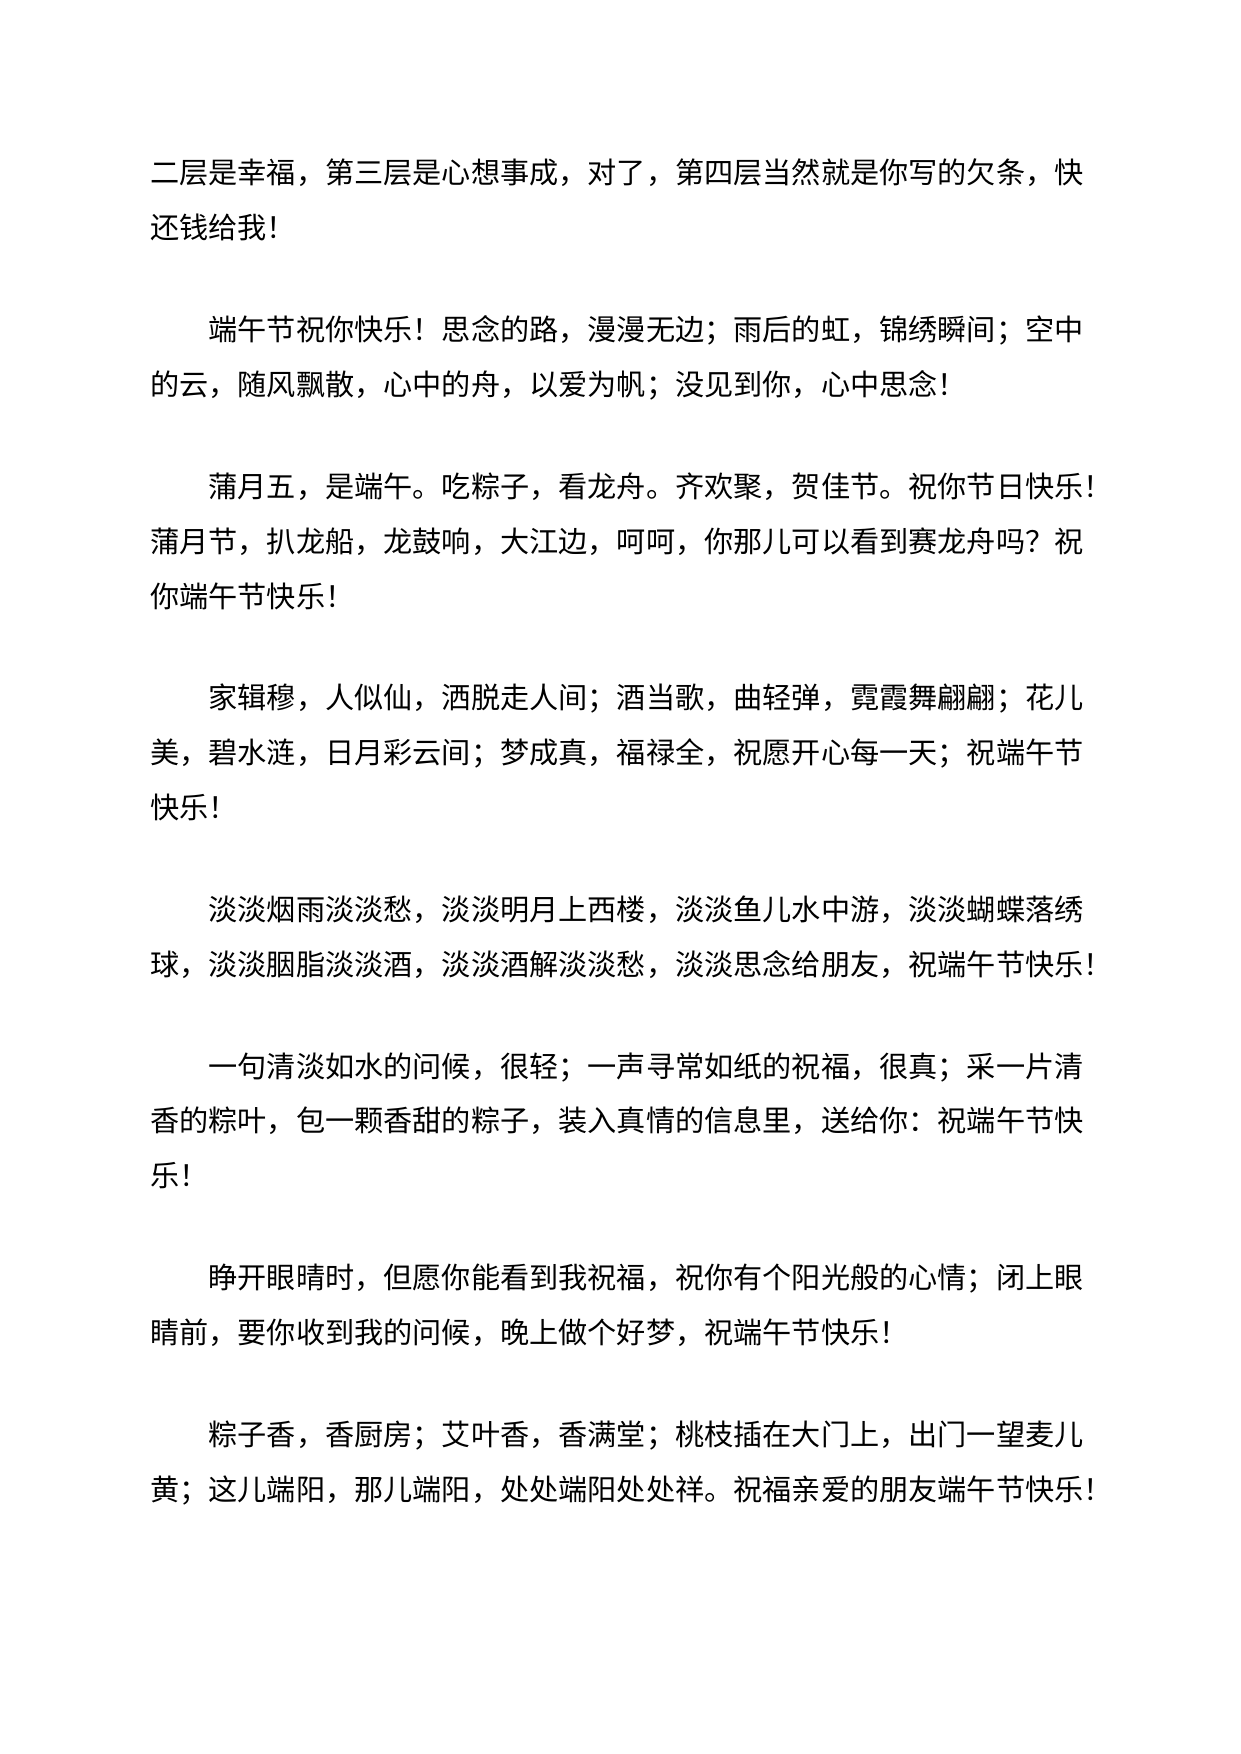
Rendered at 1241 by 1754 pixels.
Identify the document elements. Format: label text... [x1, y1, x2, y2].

text 一句清淡如水的问候，很轻；一声寻常如纸的祝福，很真；采一片清香的粽叶，包一颗香甜的粽子，装入真情的信息里，送给你：祝端午节快乐！ [150, 1043, 1090, 1195]
text 睁开眼晴时，但愿你能看到我祝福，祝你有个阳光般的心情；闭上眼睛前，要你收到我的问候，晚上做个好梦，祝端午节快乐！ [150, 1255, 1090, 1352]
text 家辑穆，人似仙，洒脱走人间；酒当歌，曲轻弹，霓霞舞翩翩；花儿美，碧水涟，日月彩云间；梦成真，福禄全，祝愿开心每一天；祝端午节快乐！ [150, 675, 1090, 827]
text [150, 150, 1090, 247]
text 蒲月五，是端午。吃粽子，看龙舟。齐欢聚，贺佳节。祝你节日快乐！蒲月节，扒龙船，龙鼓响，大江边，呵呵，你那儿可以看到赛龙舟吗？祝你端午节快乐！ [150, 463, 1090, 615]
text 端午节祝你快乐！思念的路，漫漫无边；雨后的虹，锦绣瞬间；空中的云，随风飘散，心中的舟，以爱为帆；没见到你，心中思念！ [150, 307, 1090, 404]
text 粽子香，香厨房；艾叶香，香满堂；桃枝插在大门上，出门一望麦儿黄；这儿端阳，那儿端阳，处处端阳处处祥。祝福亲爱的朋友端午节快乐！ [150, 1411, 1090, 1508]
text 淡淡烟雨淡淡愁，淡淡明月上西楼，淡淡鱼儿水中游，淡淡蝴蝶落绣球，淡淡胭脂淡淡酒，淡淡酒解淡淡愁，淡淡思念给朋友，祝端午节快乐！ [150, 886, 1090, 984]
